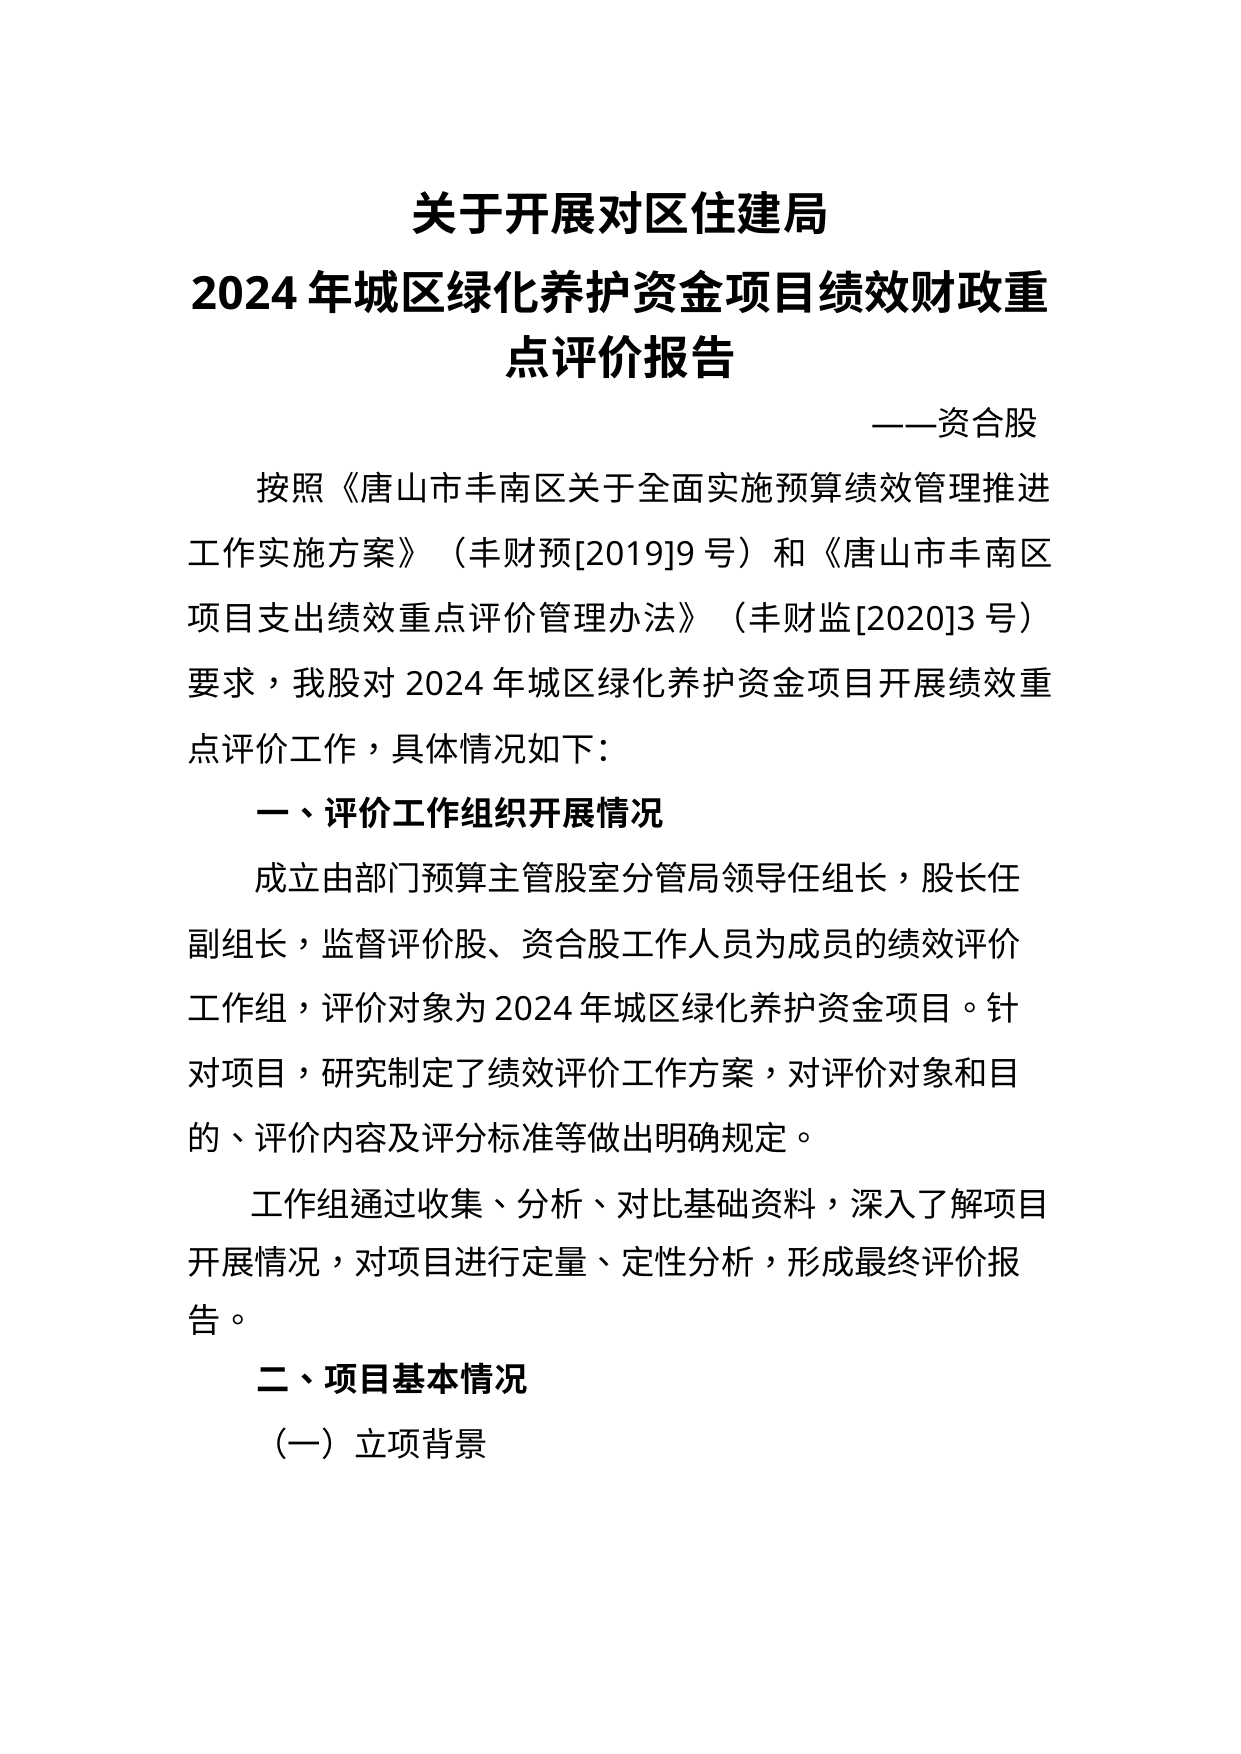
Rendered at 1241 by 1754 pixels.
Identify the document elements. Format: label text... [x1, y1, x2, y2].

text 按照《唐山市丰南区关于全面实施预算绩效管理推进工作实施方案》（丰财预[2019]9号）和《唐山市丰南区项目支出绩效重点评价管理办法》（丰财监[2020]3号）要求，我股对2024年城区绿化养护资金项目开展绩效重点评价工作，具体情况如下： [187, 454, 1053, 779]
text 成立由部门预算主管股室分管局领导任组长，股长任副组长，监督评价股、资合股工作人员为成员的绩效评价工作组，评价对象为2024年城区绿化养护资金项目。针对项目，研究制定了绩效评价工作方案，对评价对象和目的、评价内容及评分标准等做出明确规定。 [187, 844, 1053, 1169]
text （一）立项背景 [187, 1409, 1053, 1474]
text 2024年城区绿化养护资金项目绩效财政重点评价报告 [187, 259, 1053, 389]
text 工作组通过收集、分析、对比基础资料，深入了解项目开展情况，对项目进行定量、定性分析，形成最终评价报告。 [187, 1169, 1053, 1344]
text 二、项目基本情况 [187, 1344, 1053, 1409]
text ——资合股 [187, 389, 1053, 454]
text 一、评价工作组织开展情况 [187, 779, 1053, 844]
text 关于开展对区住建局 [187, 162, 1053, 259]
